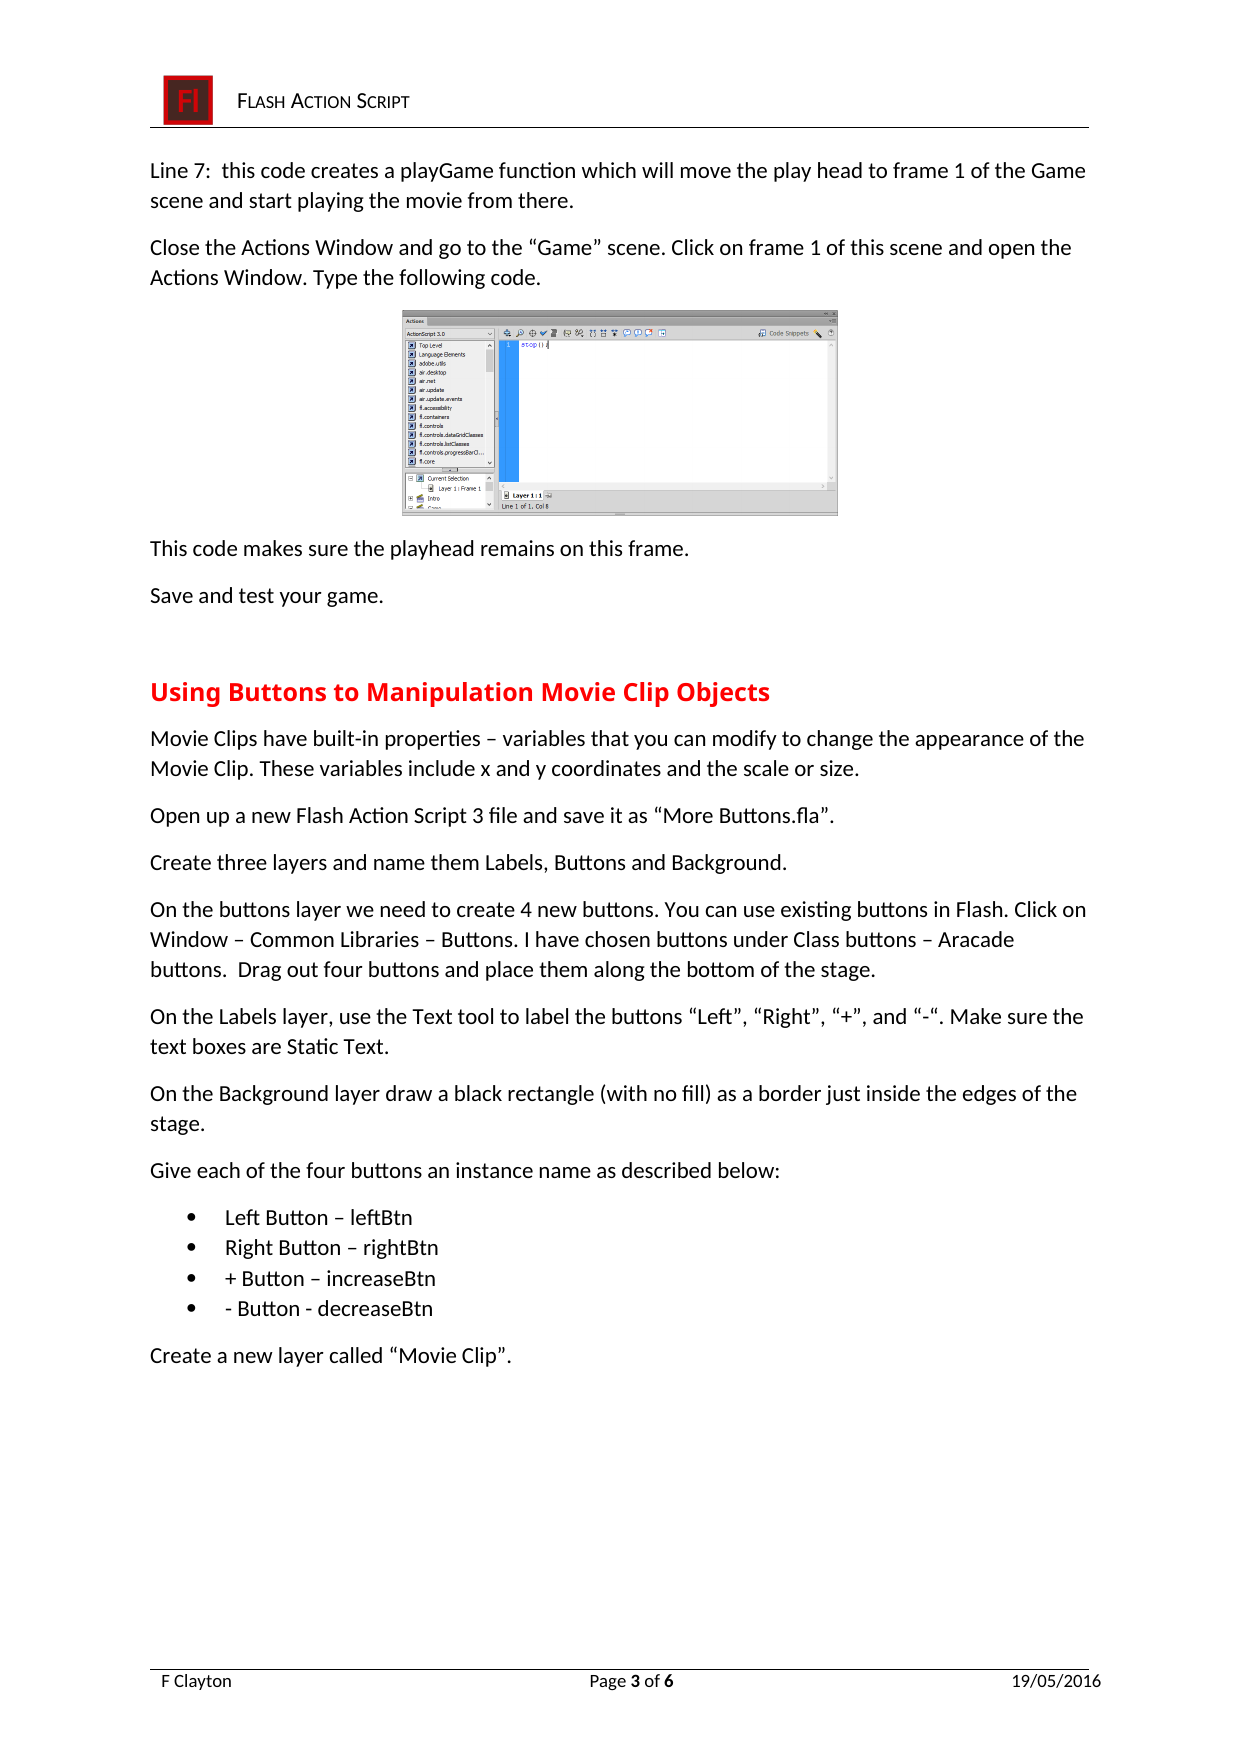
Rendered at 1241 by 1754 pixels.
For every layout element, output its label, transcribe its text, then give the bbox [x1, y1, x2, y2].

text This code makes sure the playhead remains on this frame. [150, 534, 1090, 562]
text Movie Clips have built-in properties – variables that you can modify to change the appearance of the Movie Clip. These variables include x and y coordinates and the scale or size. [150, 724, 1090, 782]
list Left Button – leftBtn [187, 1203, 1090, 1231]
text On the buttons layer we need to create 4 new buttons. You can use existing buttons in Flash. Click on Window – Common Libraries – Buttons. I have chosen buttons under Class buttons – Aracade buttons. Drag out four buttons and place them along the bottom of the stage. [150, 895, 1090, 983]
subtitle Using Buttons to Manipulation Movie Clip Objects [150, 675, 1090, 709]
list Right Button – rightBtn [187, 1233, 1090, 1261]
text Open up a new Flash Action Script 3 file and save it as “More Buttons.fla”. [150, 801, 1090, 829]
text Save and test your game. [150, 581, 1090, 609]
text Close the Actions Window and go to the “Game” scene. Click on frame 1 of this scene and open the Actions Window. Type the following code. [150, 233, 1090, 291]
text Give each of the four buttons an instance name as described below: [150, 1156, 1090, 1184]
text On the Background layer draw a black rectangle (with no fill) as a border just inside the edges of the stage. [150, 1079, 1090, 1137]
text On the Labels layer, use the Text tool to label the buttons “Left”, “Right”, “+”, and “-“. Make sure the text boxes are Static Text. [150, 1002, 1090, 1060]
list - Button - decreaseBtn [187, 1294, 1090, 1322]
list + Button – increaseBtn [187, 1264, 1090, 1292]
text Create a new layer called “Movie Clip”. [150, 1341, 1090, 1369]
text Line 7: this code creates a playGame function which will move the play head to frame 1 of the Game scene and start playing the movie from there. [150, 156, 1090, 214]
text Create three layers and name them Labels, Buttons and Background. [150, 848, 1090, 876]
picture [402, 310, 838, 516]
picture [161, 73, 215, 127]
